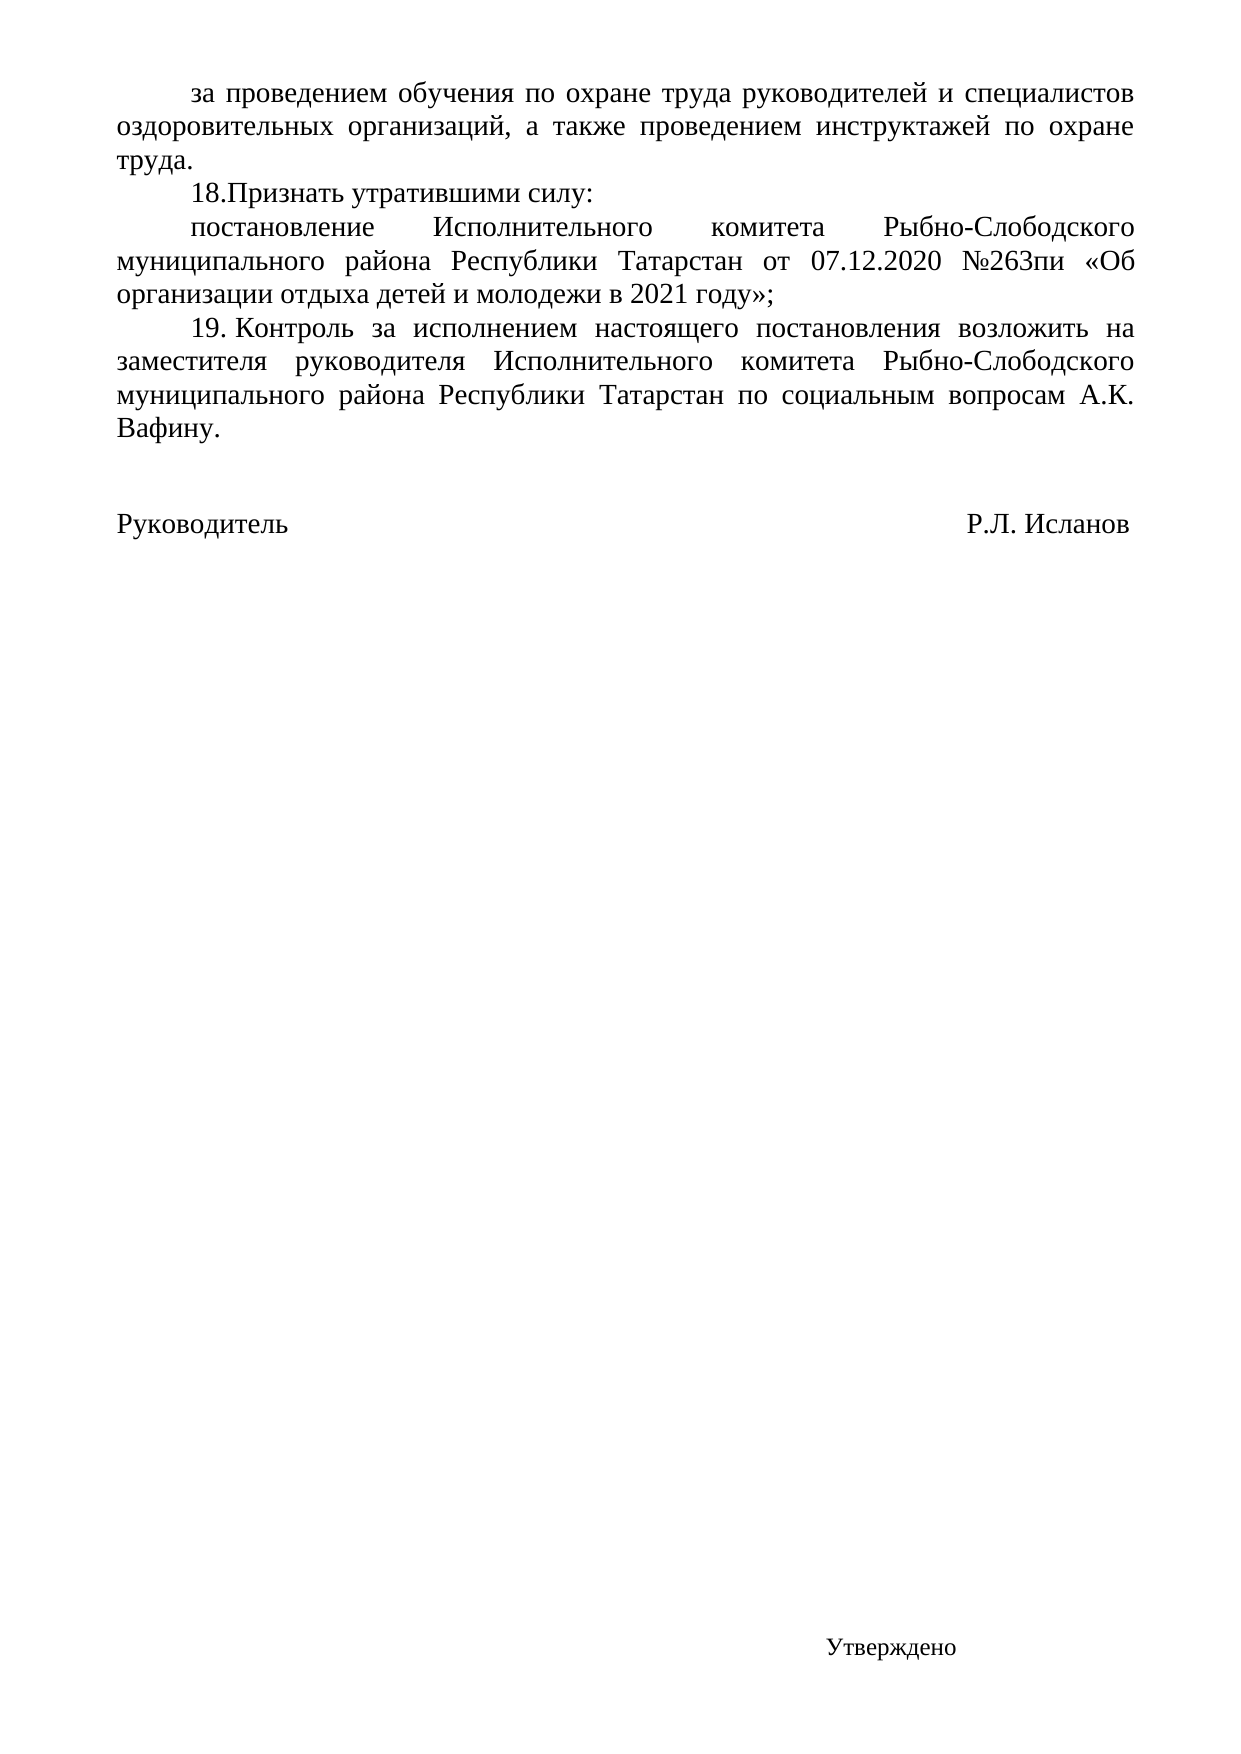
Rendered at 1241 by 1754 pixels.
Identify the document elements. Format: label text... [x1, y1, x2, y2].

text постановление Исполнительного комитета Рыбно-Слободского муниципального района Республики Татарстан от 07.12.2020 №263пи «Об организации отдыха детей и молодежи в 2021 году»; [116, 209, 1135, 310]
text 19. Контроль за исполнением настоящего постановления возложить на заместителя руководителя Исполнительного комитета Рыбно-Слободского муниципального района Республики Татарстан по социальным вопросам А.К. Вафину. [116, 310, 1135, 444]
text Руководитель Р.Л. Исланов [116, 506, 1135, 540]
text за проведением обучения по охране труда руководителей и специалистов оздоровительных организаций, а также проведением инструктажей по охране труда. [116, 75, 1135, 176]
text 18.Признать утратившими силу: [116, 176, 1135, 209]
text Утверждено [825, 1632, 1181, 1661]
